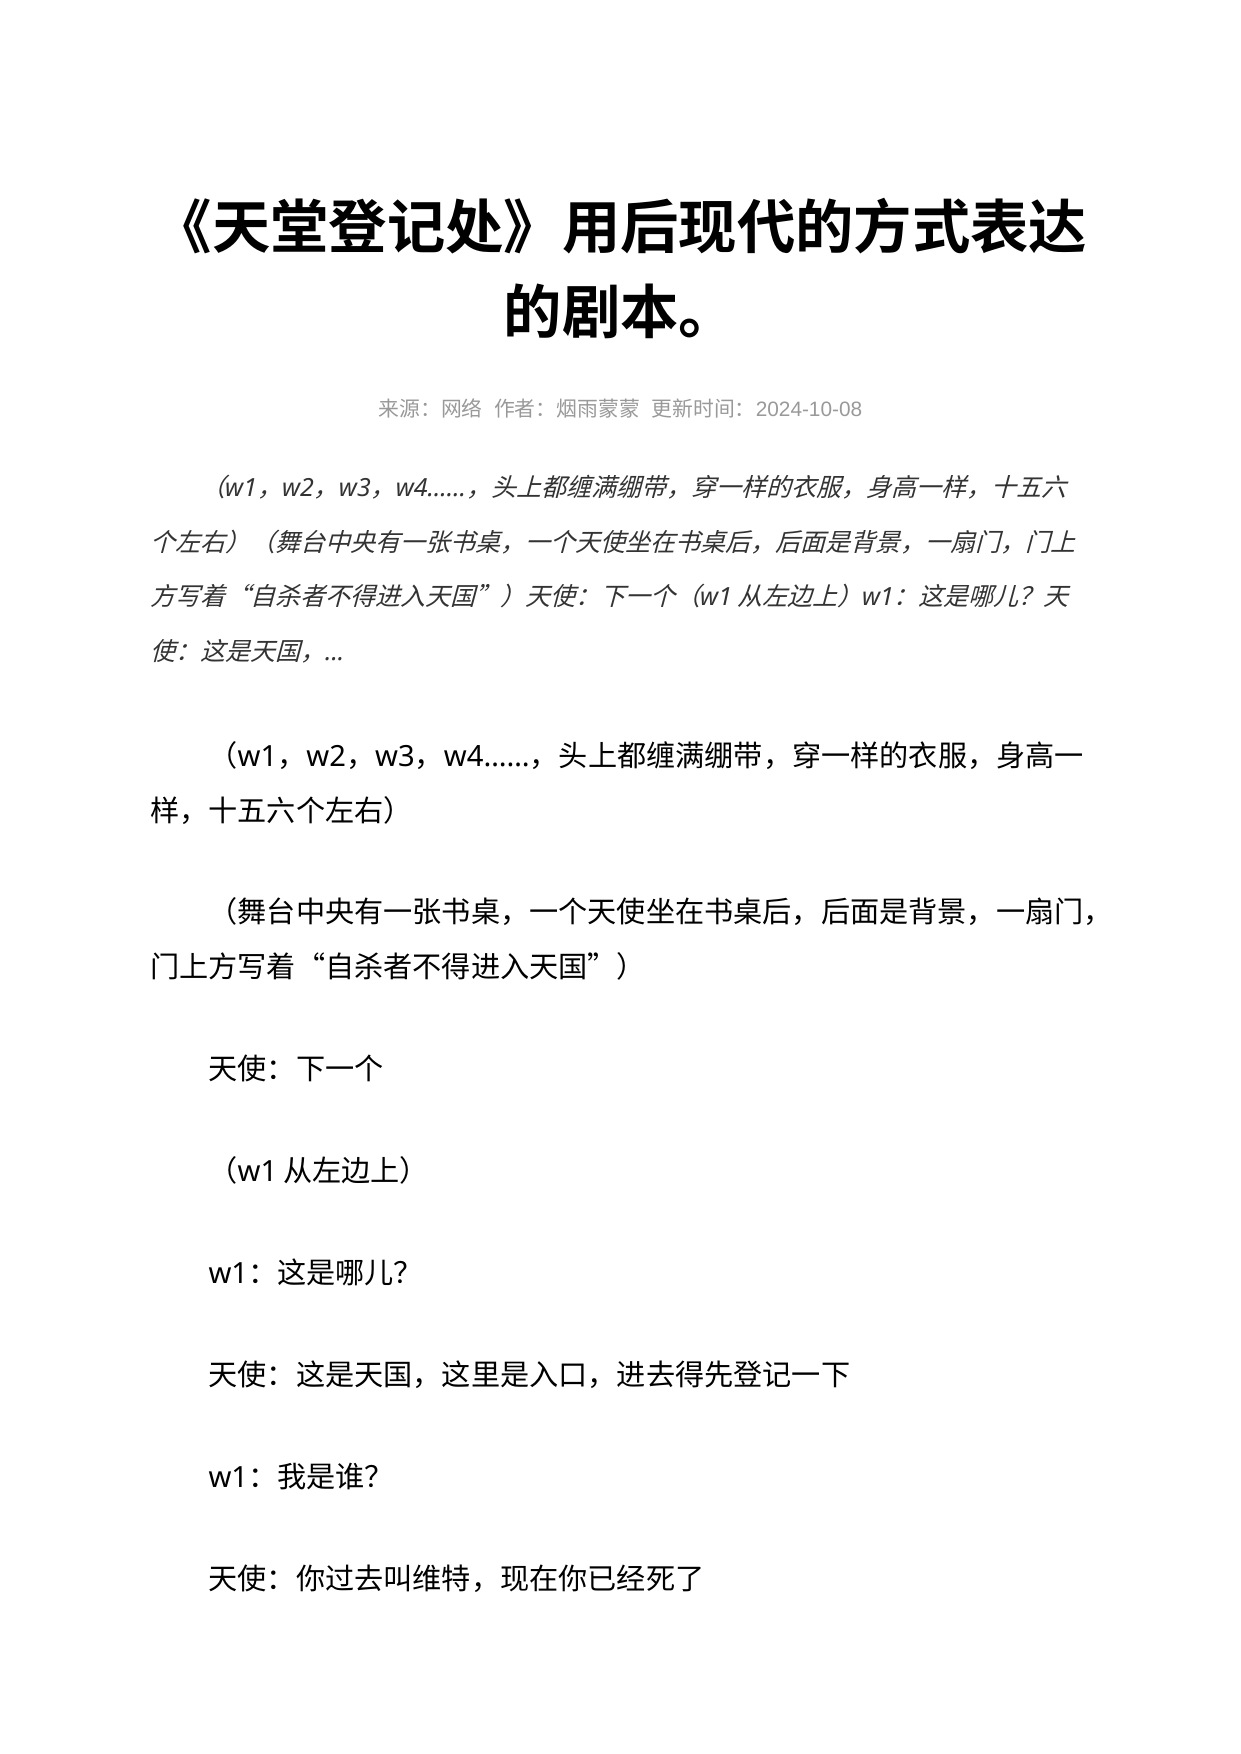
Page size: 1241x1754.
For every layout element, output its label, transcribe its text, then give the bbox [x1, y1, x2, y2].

text w1：我是谁？ [150, 1453, 1090, 1496]
text 天使：你过去叫维特，现在你已经死了 [150, 1555, 1090, 1597]
text 天使：下一个 [150, 1046, 1090, 1088]
text 来源：网络 作者：烟雨蒙蒙 更新时间：2024-10-08 [150, 397, 1090, 421]
text （w1，w2，w3，w4……，头上都缠满绷带，穿一样的衣服，身高一样，十五六个左右）（舞台中央有一张书桌，一个天使坐在书桌后，后面是背景，一扇门，门上方写着“自杀者不得进入天国”）天使：下一个（w1从左边上）w1：这是哪儿？天使：这是天国，... [150, 468, 1090, 667]
text （w1，w2，w3，w4……，头上都缠满绷带，穿一样的衣服，身高一样，十五六个左右） [150, 732, 1090, 829]
text 天使：这是天国，这里是入口，进去得先登记一下 [150, 1351, 1090, 1394]
text （舞台中央有一张书桌，一个天使坐在书桌后，后面是背景，一扇门，门上方写着“自杀者不得进入天国”） [150, 889, 1090, 986]
text w1：这是哪儿？ [150, 1249, 1090, 1292]
text （w1从左边上） [150, 1147, 1090, 1190]
subtitle 《天堂登记处》用后现代的方式表达的剧本。 [150, 181, 1090, 350]
